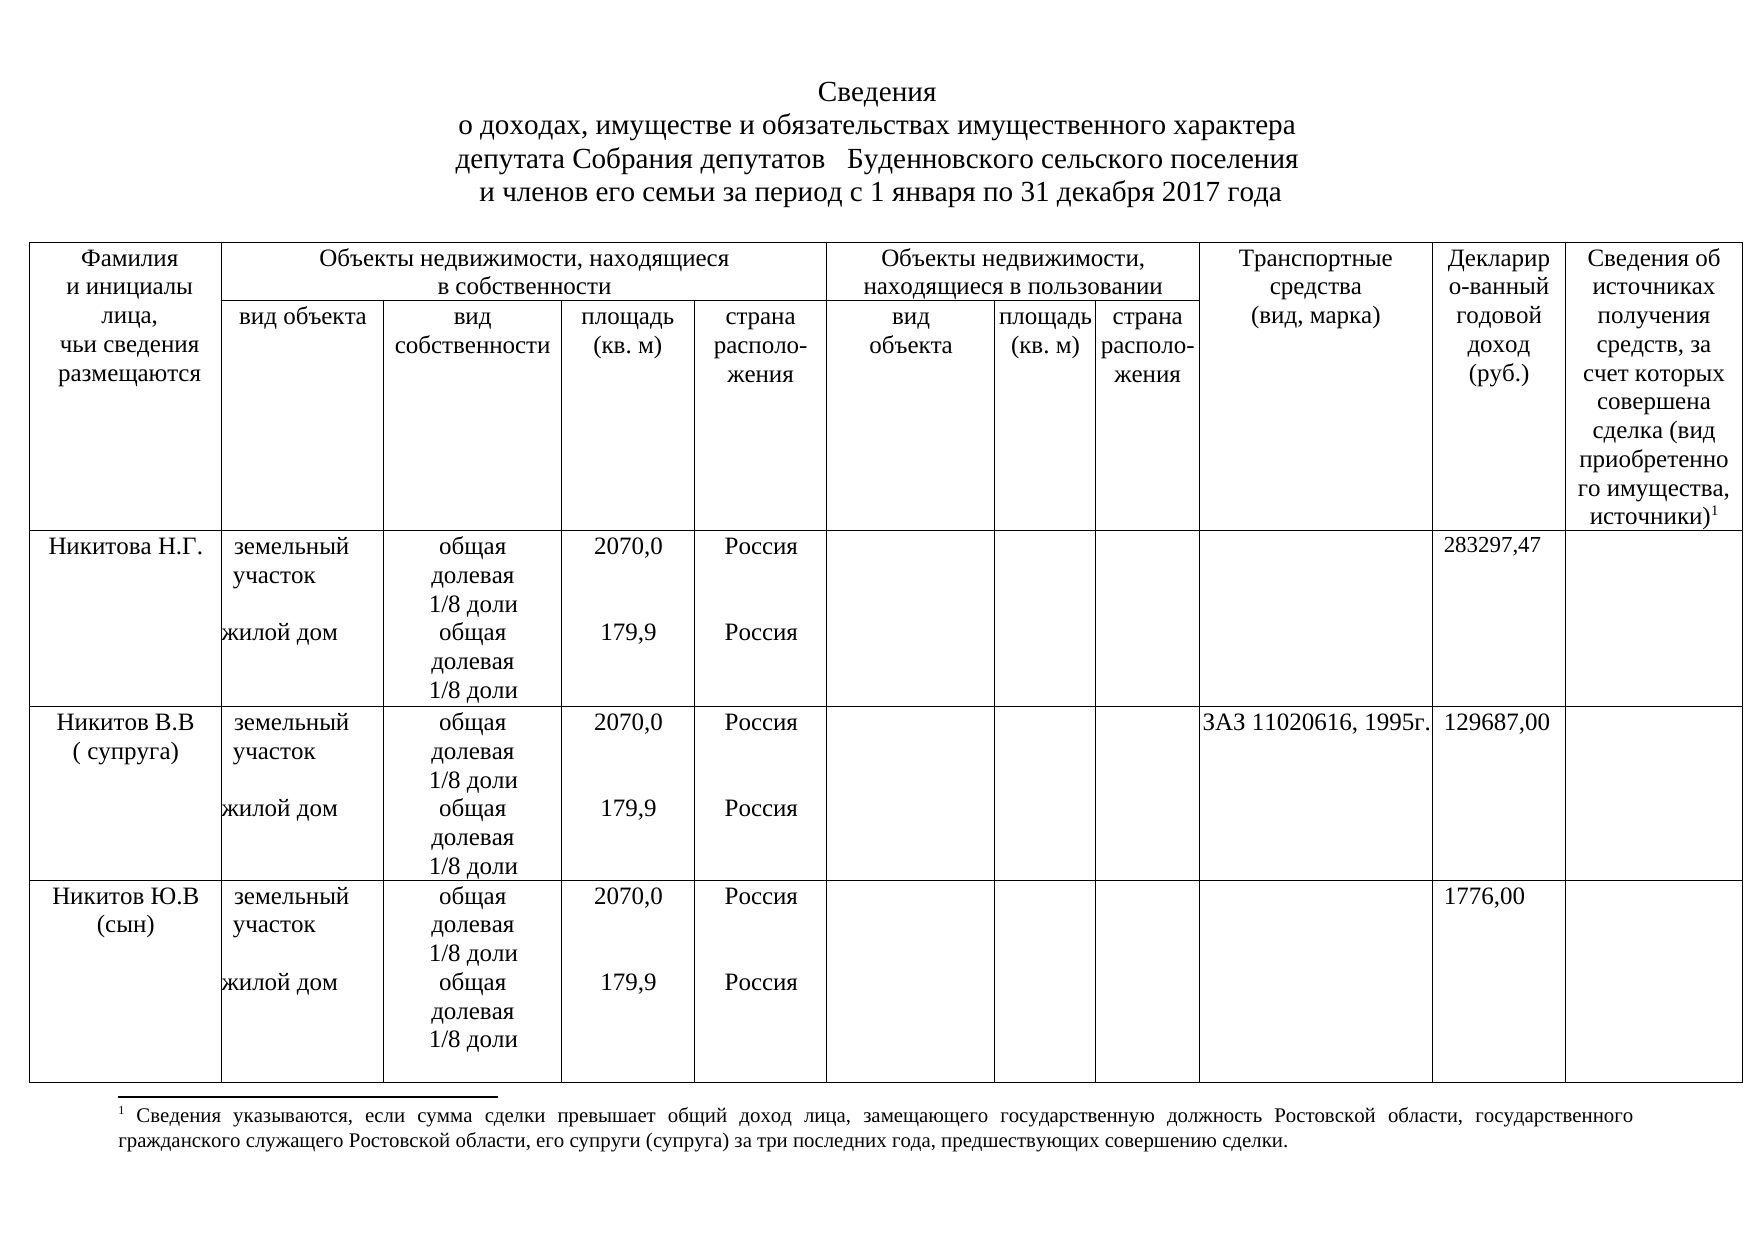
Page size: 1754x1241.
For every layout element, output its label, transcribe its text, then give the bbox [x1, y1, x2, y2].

text Сведения [118, 74, 1636, 107]
table_cell 2070,0 179,9 [562, 707, 694, 880]
table_cell [1566, 881, 1742, 1082]
table_header Сведения об источниках получения средств, за счет которых совершена сделка (вид приобретенного имущества, источники) [1566, 243, 1742, 530]
table_cell 283297,47 [1433, 531, 1565, 706]
table_cell вид объекта [827, 301, 994, 530]
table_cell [384, 881, 561, 1082]
table_cell Россия Россия [695, 881, 826, 1082]
text и членов его семьи за период с 1 января по 31 декабря 2017 года [118, 174, 1636, 208]
table_cell 129687,00 [1433, 707, 1565, 880]
table_cell [827, 531, 994, 706]
table_cell страна располо-жения [1096, 301, 1199, 530]
table_cell Россия Россия [695, 707, 826, 880]
table_cell [1096, 707, 1199, 880]
table_cell [1096, 531, 1199, 706]
table_header Фамилия и инициалы лица, чьи сведения размещаются [30, 243, 221, 530]
table_header Объекты недвижимости, находящиеся в пользовании [827, 243, 1199, 300]
table_cell Никитова Н.Г. [30, 531, 221, 706]
table_cell Никитов В.В ( супруга) [30, 707, 221, 880]
table_cell 2070,0 179,9 [562, 881, 694, 1082]
table_cell [995, 707, 1095, 880]
text о доходах, имуществе и обязательствах имущественного характера [118, 107, 1636, 141]
table_cell земельный участок жилой дом [222, 531, 383, 706]
table_cell [995, 531, 1095, 706]
table_cell Россия Россия [695, 531, 826, 706]
text депутата Собрания депутатов Буденновского сельского поселения [118, 141, 1636, 174]
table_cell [384, 707, 561, 880]
table_cell [827, 707, 994, 880]
table_cell [1096, 881, 1199, 1082]
table_header Транспортные средства (вид, марка) [1200, 243, 1432, 530]
table_header Деклариро-ванный годовой доход (руб.) [1433, 243, 1565, 530]
table_cell [1566, 707, 1742, 880]
table_cell вид собственности [384, 301, 561, 530]
table_cell [995, 881, 1095, 1082]
table_cell [1200, 531, 1432, 706]
table_cell [827, 881, 994, 1082]
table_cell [222, 881, 383, 1082]
table_cell ЗАЗ 11020616, 1995г. [1200, 707, 1432, 880]
table_cell площадь (кв. м) [995, 301, 1095, 530]
table_cell Никитов Ю.В (сын) [30, 881, 221, 1082]
table_cell 2070,0 179,9 [562, 531, 694, 706]
table_cell [1200, 881, 1432, 1082]
table_cell страна располо-жения [695, 301, 826, 530]
table_cell 1776,00 [1433, 881, 1565, 1082]
table_header Объекты недвижимости, находящиеся в собственности [222, 243, 826, 300]
table_cell [1566, 531, 1742, 706]
table_cell земельный участок жилой дом [222, 707, 383, 880]
table_cell площадь (кв. м) [562, 301, 694, 530]
table_cell вид объекта [222, 301, 383, 530]
table_cell общая долевая 1/8 доли общая долевая 1/8 доли [384, 531, 561, 706]
